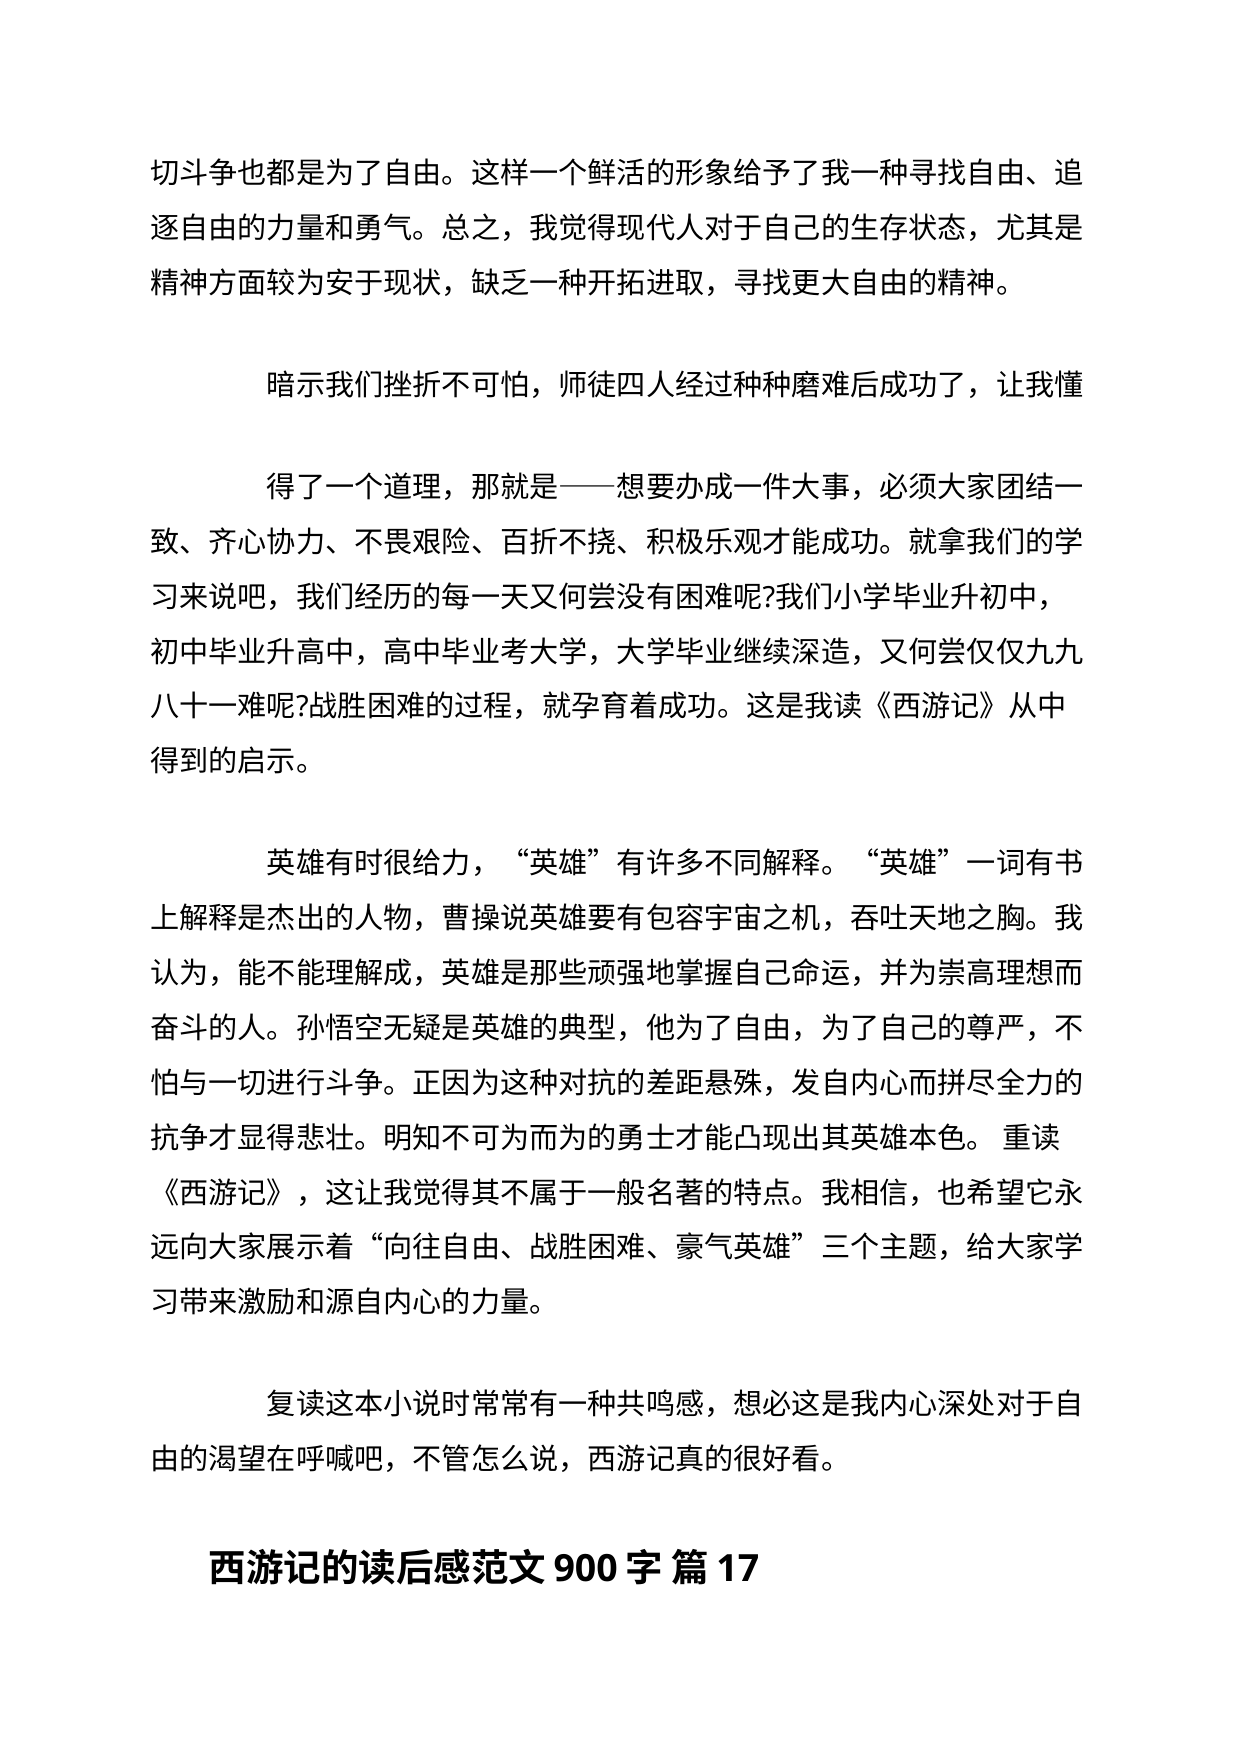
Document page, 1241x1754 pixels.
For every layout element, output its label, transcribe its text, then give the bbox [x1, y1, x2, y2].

text 西游记的读后感范文900字 篇17 [150, 1537, 1090, 1592]
text 得了一个道理，那就是——想要办成一件大事，必须大家团结一致、齐心协力、不畏艰险、百折不挠、积极乐观才能成功。就拿我们的学习来说吧，我们经历的每一天又何尝没有困难呢?我们小学毕业升初中，初中毕业升高中，高中毕业考大学，大学毕业继续深造，又何尝仅仅九九八十一难呢?战胜困难的过程，就孕育着成功。这是我读《西游记》从中得到的启示。 [150, 463, 1090, 780]
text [150, 150, 1090, 302]
text 英雄有时很给力，“英雄”有许多不同解释。“英雄”一词有书上解释是杰出的人物，曹操说英雄要有包容宇宙之机，吞吐天地之胸。我认为，能不能理解成，英雄是那些顽强地掌握自己命运，并为崇高理想而奋斗的人。孙悟空无疑是英雄的典型，他为了自由，为了自己的尊严，不怕与一切进行斗争。正因为这种对抗的差距悬殊，发自内心而拼尽全力的抗争才显得悲壮。明知不可为而为的勇士才能凸现出其英雄本色。 重读《西游记》，这让我觉得其不属于一般名著的特点。我相信，也希望它永远向大家展示着“向往自由、战胜困难、豪气英雄”三个主题，给大家学习带来激励和源自内心的力量。 [150, 840, 1090, 1321]
text 暗示我们挫折不可怕，师徒四人经过种种磨难后成功了，让我懂 [150, 362, 1090, 404]
text 复读这本小说时常常有一种共鸣感，想必这是我内心深处对于自由的渴望在呼喊吧，不管怎么说，西游记真的很好看。 [150, 1381, 1090, 1478]
